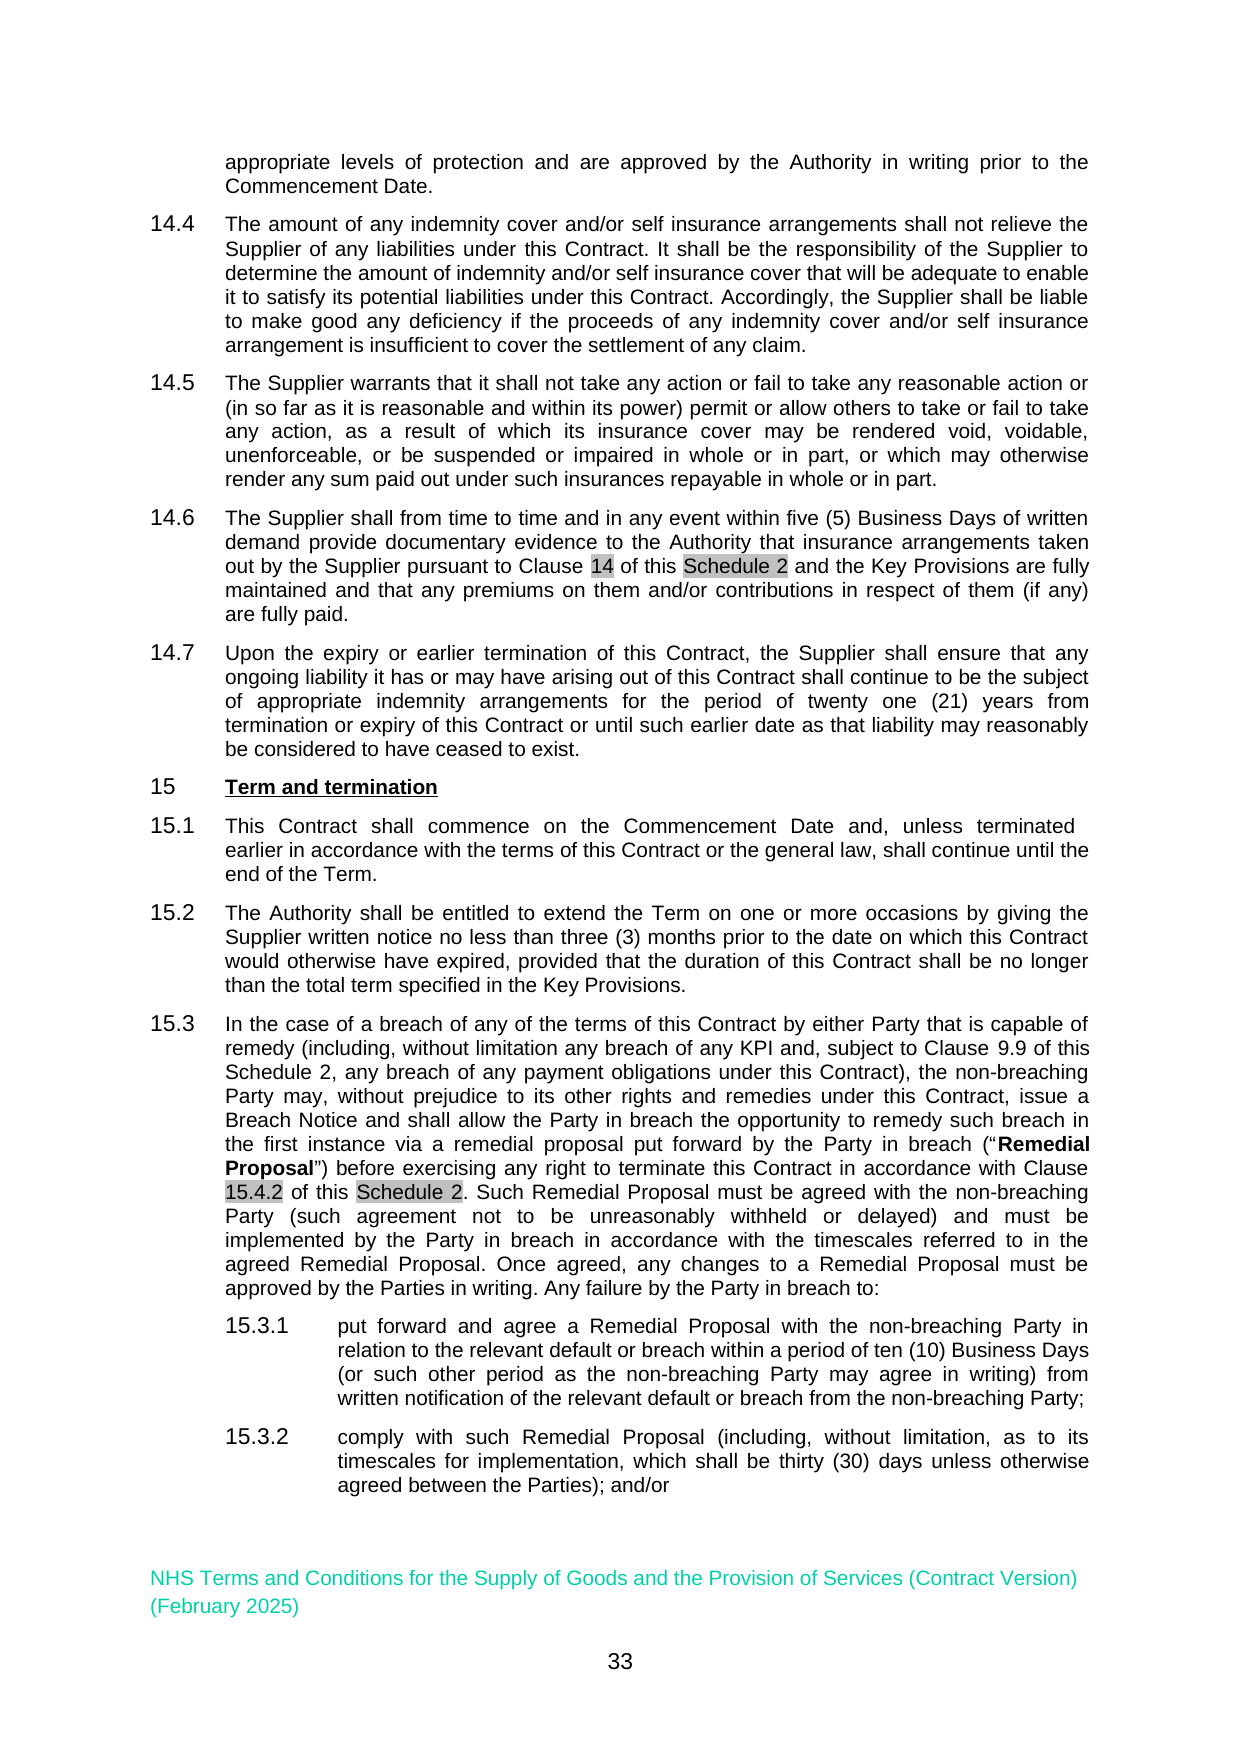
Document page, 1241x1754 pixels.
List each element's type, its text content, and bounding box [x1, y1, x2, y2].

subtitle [150, 150, 1090, 198]
subtitle Term and termination [150, 773, 1090, 799]
subtitle comply with such Remedial Proposal (including, without limitation, as to its timescales for implementation, which shall be thirty (30) days unless otherwise agreed between the Parties); and/or [225, 1423, 1090, 1497]
subtitle The amount of any indemnity cover and/or self insurance arrangements shall not relieve the Supplier of any liabilities under this Contract. It shall be the responsibility of the Supplier to determine the amount of indemnity and/or self insurance cover that will be adequate to enable it to satisfy its potential liabilities under this Contract. Accordingly, the Supplier shall be liable to make good any deficiency if the proceeds of any indemnity cover and/or self insurance arrangement is insufficient to cover the settlement of any claim. [150, 210, 1090, 357]
subtitle put forward and agree a Remedial Proposal with the non-breaching Party in relation to the relevant default or breach within a period of ten (10) Business Days (or such other period as the non-breaching Party may agree in writing) from written notification of the relevant default or breach from the non-breaching Party; [225, 1312, 1090, 1410]
subtitle The Supplier warrants that it shall not take any action or fail to take any reasonable action or (in so far as it is reasonable and within its power) permit or allow others to take or fail to take any action, as a result of which its insurance cover may be rendered void, voidable, unenforceable, or be suspended or impaired in whole or in part, or which may otherwise render any sum paid out under such insurances repayable in whole or in part. [150, 369, 1090, 491]
subtitle The Authority shall be entitled to extend the Term on one or more occasions by giving the Supplier written notice no less than three (3) months prior to the date on which this Contract would otherwise have expired, provided that the duration of this Contract shall be no longer than the total term specified in the Key Provisions. [150, 899, 1090, 997]
subtitle Upon the expiry or earlier termination of this Contract, the Supplier shall ensure that any ongoing liability it has or may have arising out of this Contract shall continue to be the subject of appropriate indemnity arrangements for the period of twenty one (21) years from termination or expiry of this Contract or until such earlier date as that liability may reasonably be considered to have ceased to exist. [150, 638, 1090, 761]
subtitle The Supplier shall from time to time and in any event within five (5) Business Days of written demand provide documentary evidence to the Authority that insurance arrangements taken out by the Supplier pursuant to Clause 14 of this Schedule 2 and the Key Provisions are fully maintained and that any premiums on them and/or contributions in respect of them (if any) are fully paid. [150, 504, 1090, 626]
subtitle In the case of a breach of any of the terms of this Contract by either Party that is capable of remedy (including, without limitation any breach of any KPI and, subject to Clause 9.7 of this Schedule 2, any breach of any payment obligations under this Contract), the non-breaching Party may, without prejudice to its other rights and remedies under this Contract, issue a Breach Notice and shall allow the Party in breach the opportunity to remedy such breach in the first instance via a remedial proposal put forward by the Party in breach (“Remedial Proposal”) before exercising any right to terminate this Contract in accordance with Clause 15.4.2 of this Schedule 2. Such Remedial Proposal must be agreed with the non-breaching Party (such agreement not to be unreasonably withheld or delayed) and must be implemented by the Party in breach in accordance with the timescales referred to in the agreed Remedial Proposal. Once agreed, any changes to a Remedial Proposal must be approved by the Parties in writing. Any failure by the Party in breach to: [150, 1009, 1090, 1299]
subtitle This Contract shall commence on the Commencement Date and, unless terminated earlier in accordance with the terms of this Contract or the general law, shall continue until the end of the Term. [150, 812, 1090, 886]
